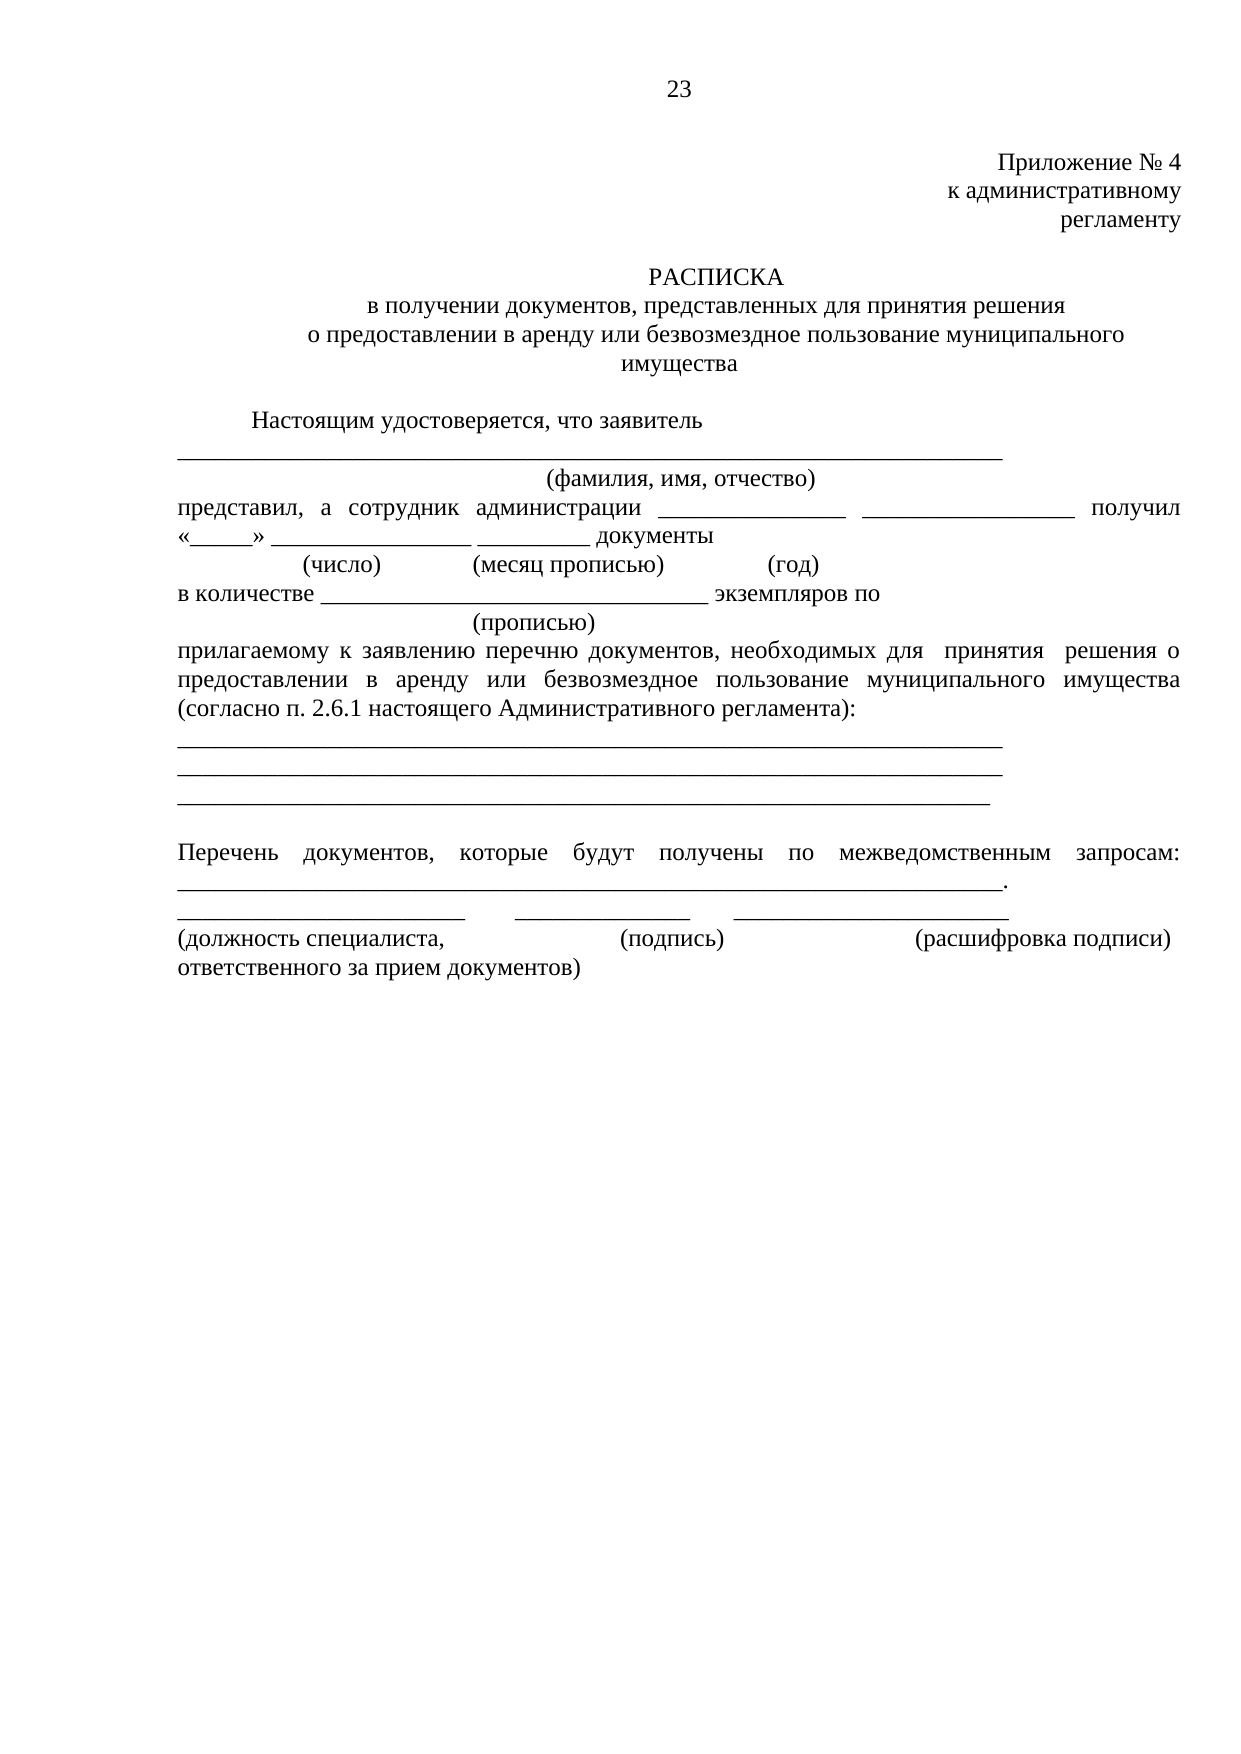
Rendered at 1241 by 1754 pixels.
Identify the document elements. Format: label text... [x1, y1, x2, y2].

text Приложение № 4 [177, 147, 1181, 176]
text в получении документов, представленных для принятия решения [177, 291, 1181, 319]
text ответственного за прием документов) [177, 952, 1181, 981]
text о предоставлении в аренду или безвозмездное пользование муниципального имущества [177, 319, 1181, 377]
text (прописью) [398, 607, 1181, 636]
text (фамилия, имя, отчество) [472, 463, 1181, 492]
text к административному [177, 176, 1181, 204]
text представил, а сотрудник администрации _______________ _________________ получил «_____» ________________ _________ документы [177, 492, 1181, 549]
text (число) (месяц прописью) (год) [177, 549, 1181, 578]
text РАСПИСКА [177, 262, 1181, 291]
text __________________________________________________________________ [177, 751, 1181, 779]
text __________________________________________________________________ [177, 722, 1181, 751]
text Перечень документов, которые будут получены по межведомственным запросам: __________________________________________________________________. [177, 837, 1181, 894]
text (должность специалиста, (подпись) (расшифровка подписи) [177, 923, 1181, 952]
text прилагаемому к заявлению перечню документов, необходимых для принятия решения о предоставлении в аренду или безвозмездное пользование муниципального имущества (согласно п. 2.6.1 настоящего Административного регламента): [177, 636, 1181, 722]
text в количестве _______________________________ экземпляров по [177, 578, 1181, 607]
text _________________________________________________________________ [177, 779, 1181, 808]
text Настоящим удостоверяется, что заявитель [177, 406, 1181, 434]
text __________________________________________________________________ [177, 434, 1181, 463]
text регламенту [177, 204, 1181, 233]
text _______________________ ______________ ______________________ [177, 894, 1181, 923]
